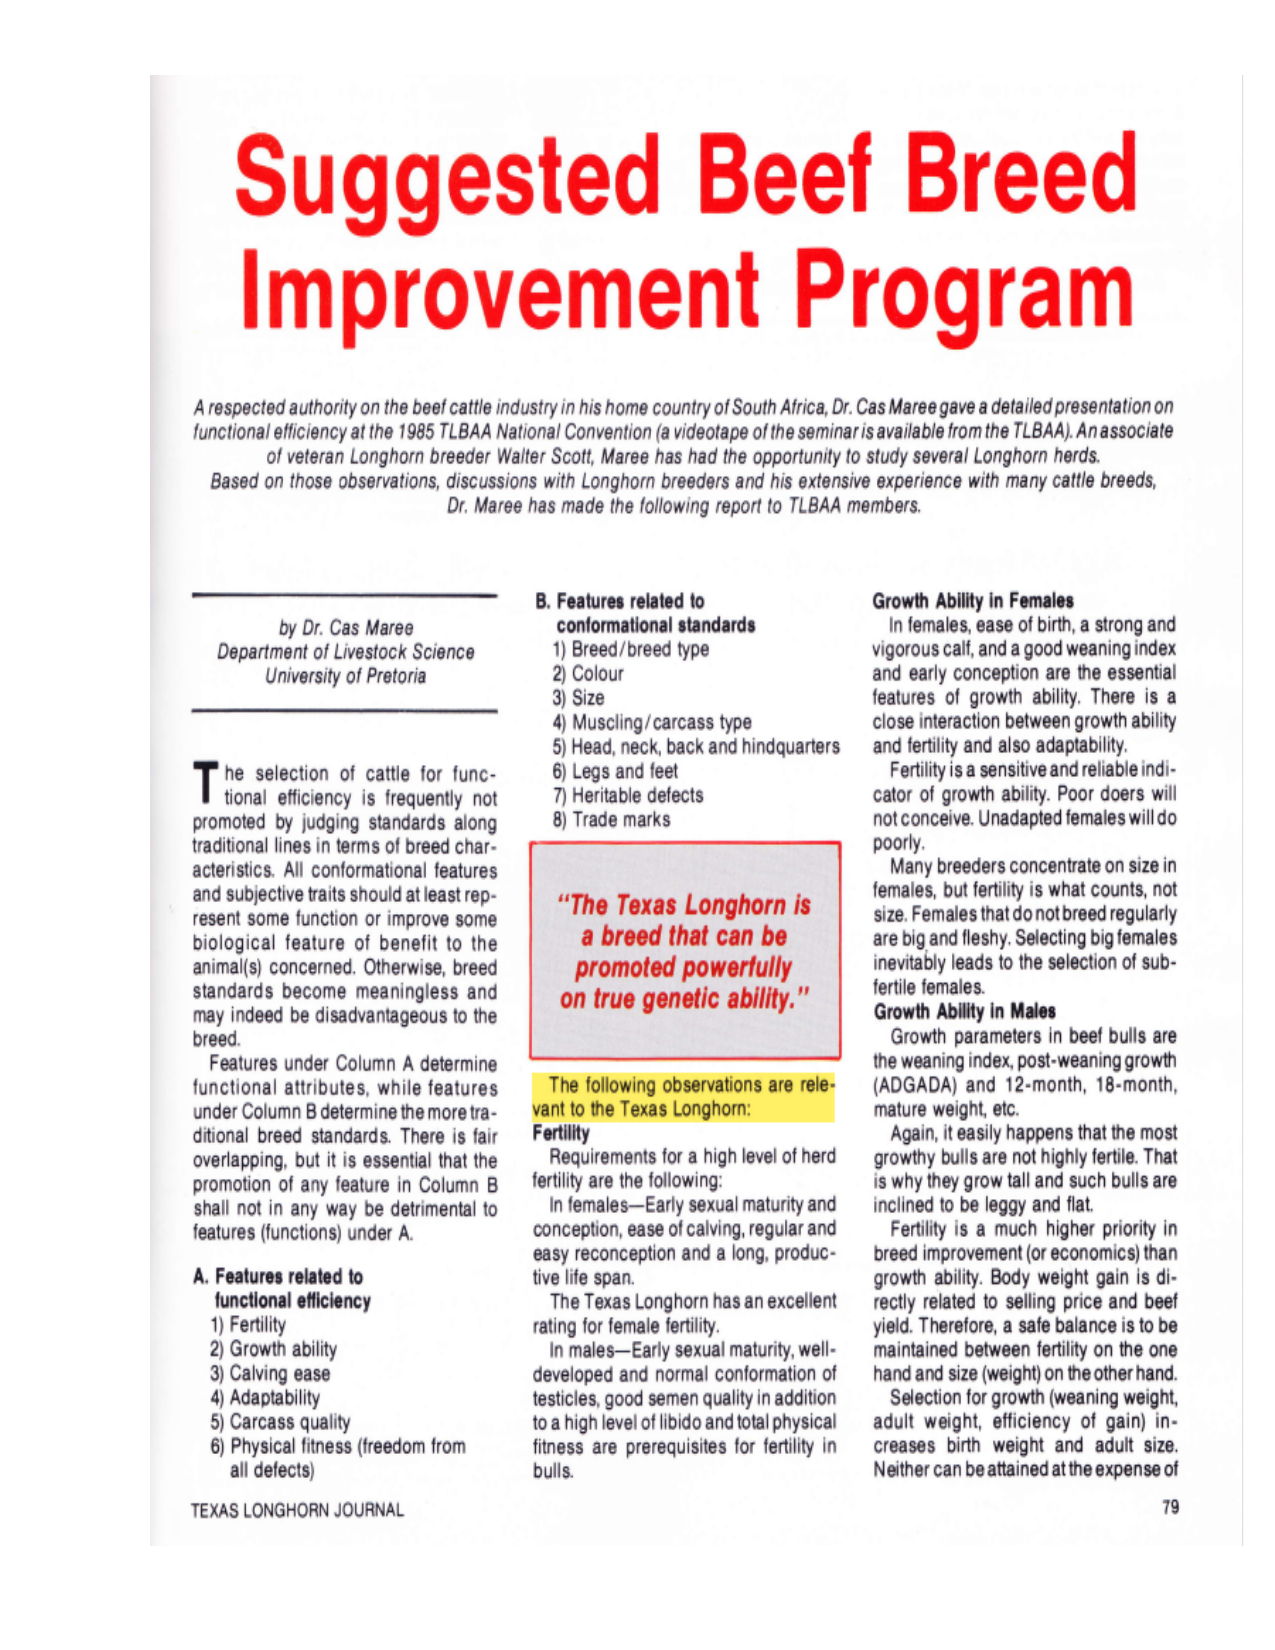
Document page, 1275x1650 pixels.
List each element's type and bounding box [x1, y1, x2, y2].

picture [150, 75, 1244, 1546]
